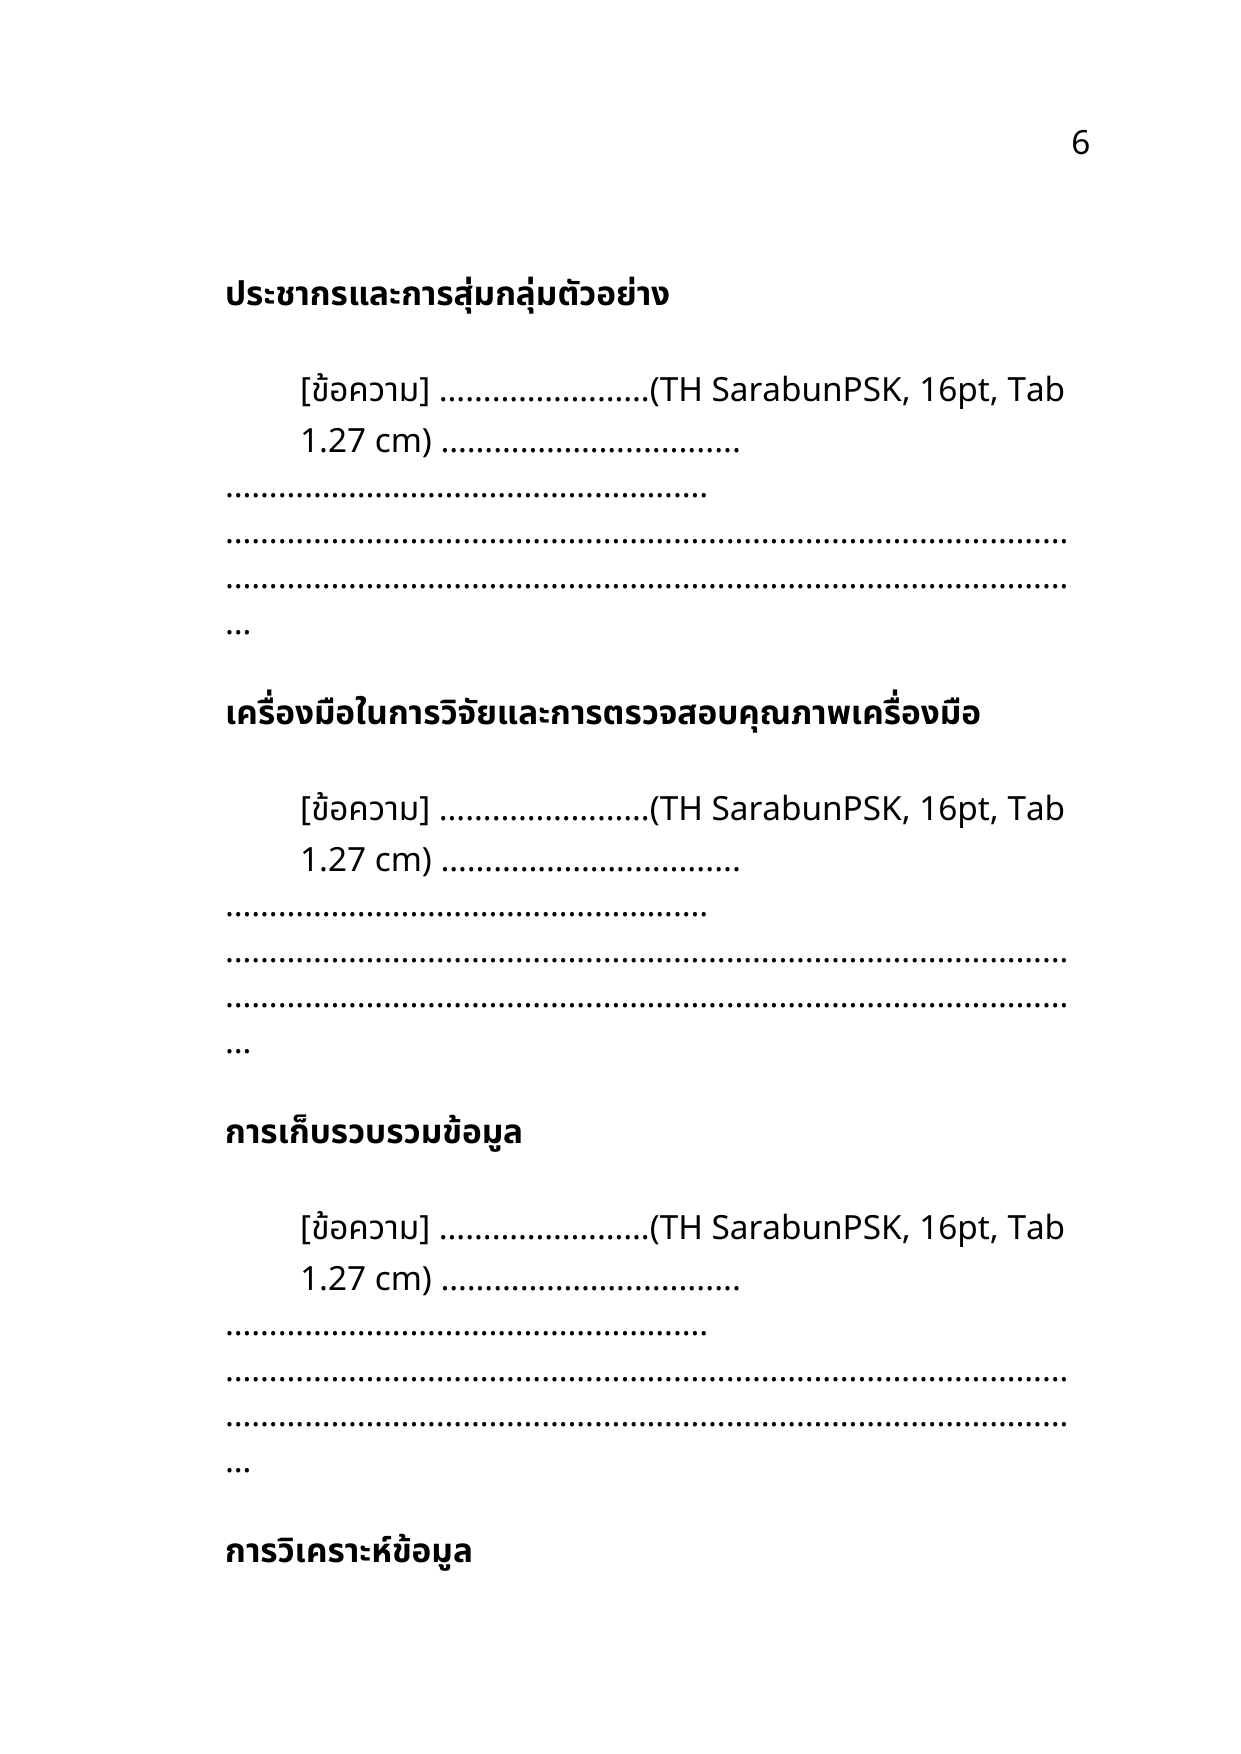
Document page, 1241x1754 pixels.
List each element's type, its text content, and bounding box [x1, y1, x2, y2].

text [ข้อความ] ……………………(TH SarabunPSK, 16pt, Tab 1.27 cm) …………………............. [300, 785, 1090, 881]
text การวิเคราะห์ข้อมูล [225, 1527, 1090, 1578]
text [ข้อความ] ……………………(TH SarabunPSK, 16pt, Tab 1.27 cm) …………………............. [300, 366, 1090, 462]
text เครื่องมือในการวิจัยและการตรวจสอบคุณภาพเครื่องมือ [225, 689, 1090, 740]
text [225, 1300, 1090, 1482]
text ……………………………………………….…………………………………………………………………………………………………………………………………………………………………………… [225, 462, 1090, 644]
text การเก็บรวบรวมข้อมูล [225, 1108, 1090, 1159]
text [300, 1204, 1090, 1300]
text ประชากรและการสุ่มกลุ่มตัวอย่าง [225, 270, 1090, 321]
text ……………………………………………….…………………………………………………………………………………………………………………………………………………………………………… [225, 881, 1090, 1063]
